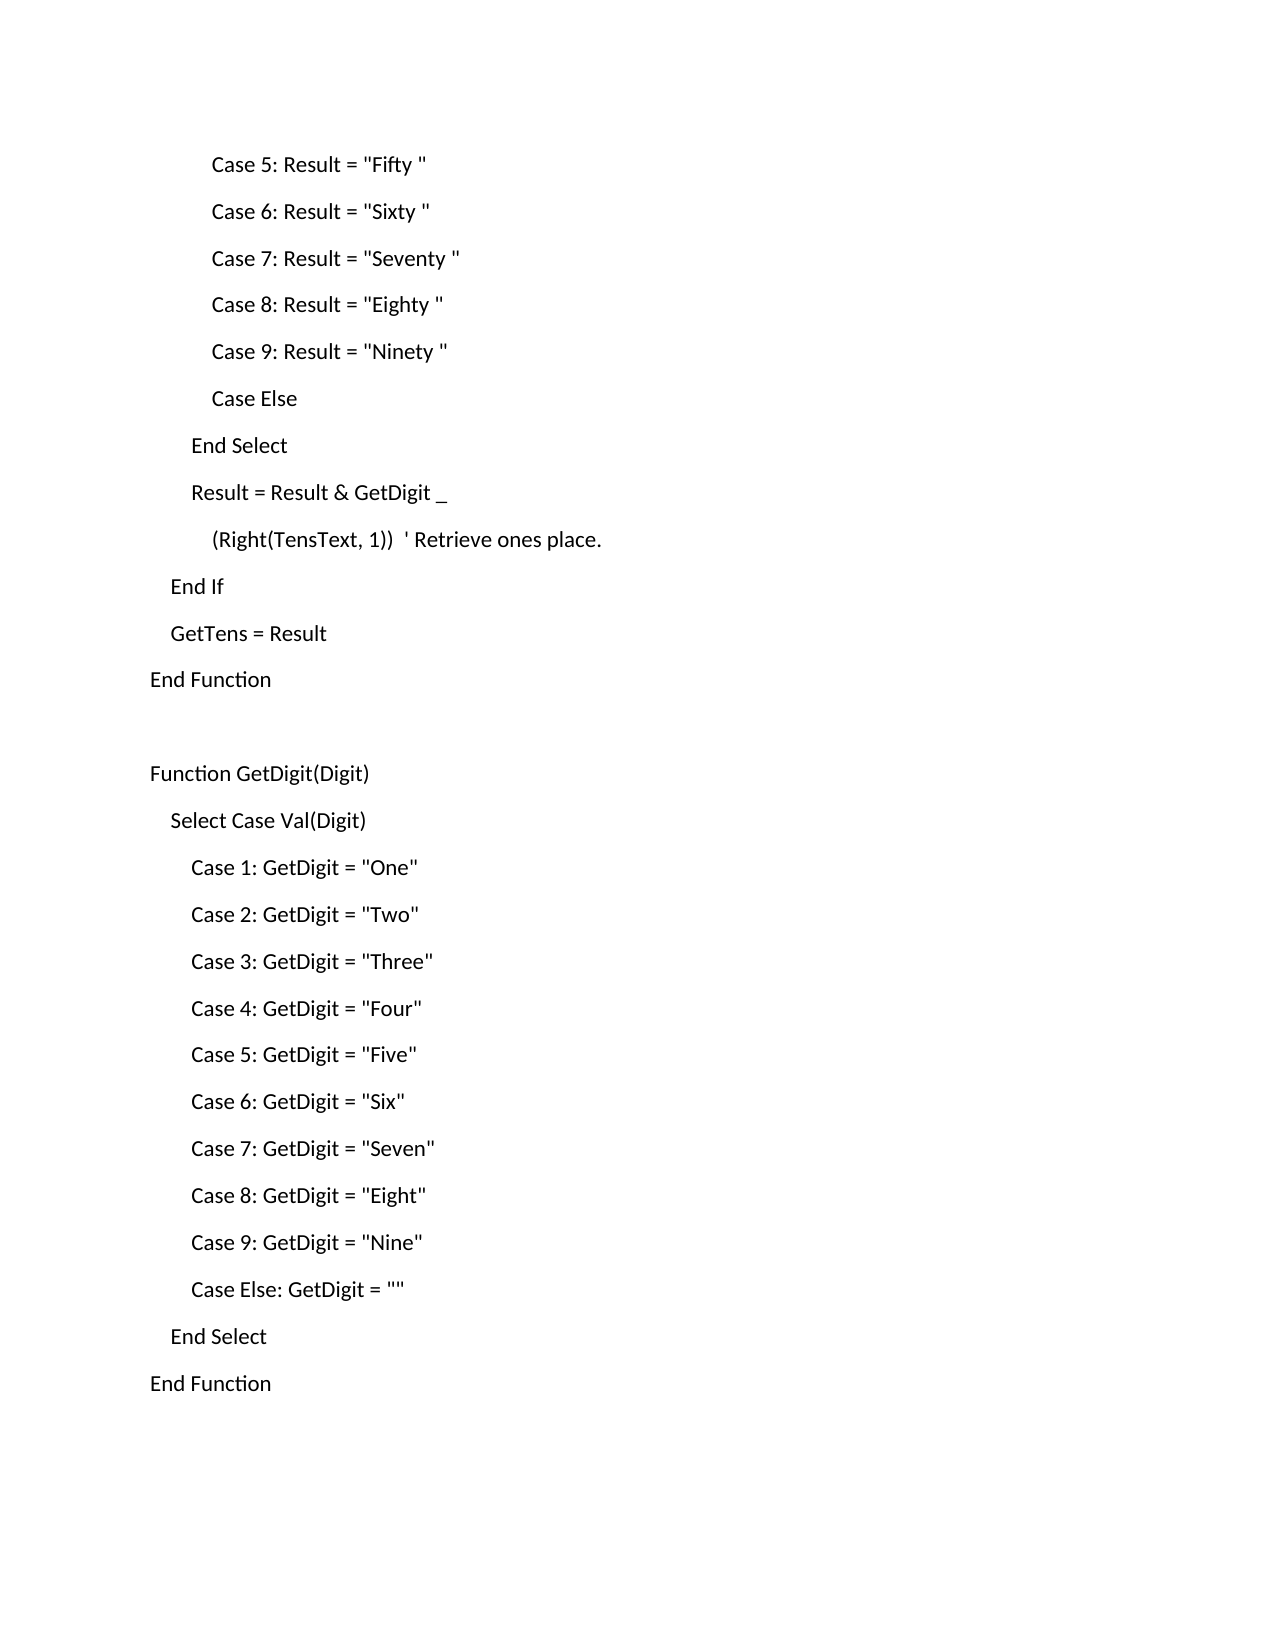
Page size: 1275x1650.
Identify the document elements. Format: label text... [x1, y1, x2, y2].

text Case 5: Result = "Fifty " [150, 150, 1125, 178]
text Case 8: GetDigit = "Eight" [150, 1181, 1125, 1209]
text Case Else [150, 384, 1125, 412]
text Case 9: Result = "Ninety " [150, 337, 1125, 366]
text GetTens = Result [150, 619, 1125, 647]
text Select Case Val(Digit) [150, 806, 1125, 834]
text Function GetDigit(Digit) [150, 759, 1125, 787]
text End Select [150, 1322, 1125, 1350]
text Case 6: Result = "Sixty " [150, 197, 1125, 225]
text End Select [150, 431, 1125, 459]
text End Function [150, 666, 1125, 694]
text End Function [150, 1369, 1125, 1397]
text Case Else: GetDigit = "" [150, 1275, 1125, 1303]
text (Right(TensText, 1)) ' Retrieve ones place. [150, 525, 1125, 553]
text Case 7: GetDigit = "Seven" [150, 1134, 1125, 1162]
text Result = Result & GetDigit _ [150, 478, 1125, 506]
text Case 5: GetDigit = "Five" [150, 1041, 1125, 1069]
text End If [150, 572, 1125, 600]
text Case 4: GetDigit = "Four" [150, 994, 1125, 1022]
text Case 6: GetDigit = "Six" [150, 1087, 1125, 1116]
text Case 7: Result = "Seventy " [150, 244, 1125, 272]
text Case 9: GetDigit = "Nine" [150, 1228, 1125, 1256]
text Case 8: Result = "Eighty " [150, 291, 1125, 319]
text Case 3: GetDigit = "Three" [150, 947, 1125, 975]
text Case 2: GetDigit = "Two" [150, 900, 1125, 928]
text Case 1: GetDigit = "One" [150, 853, 1125, 881]
